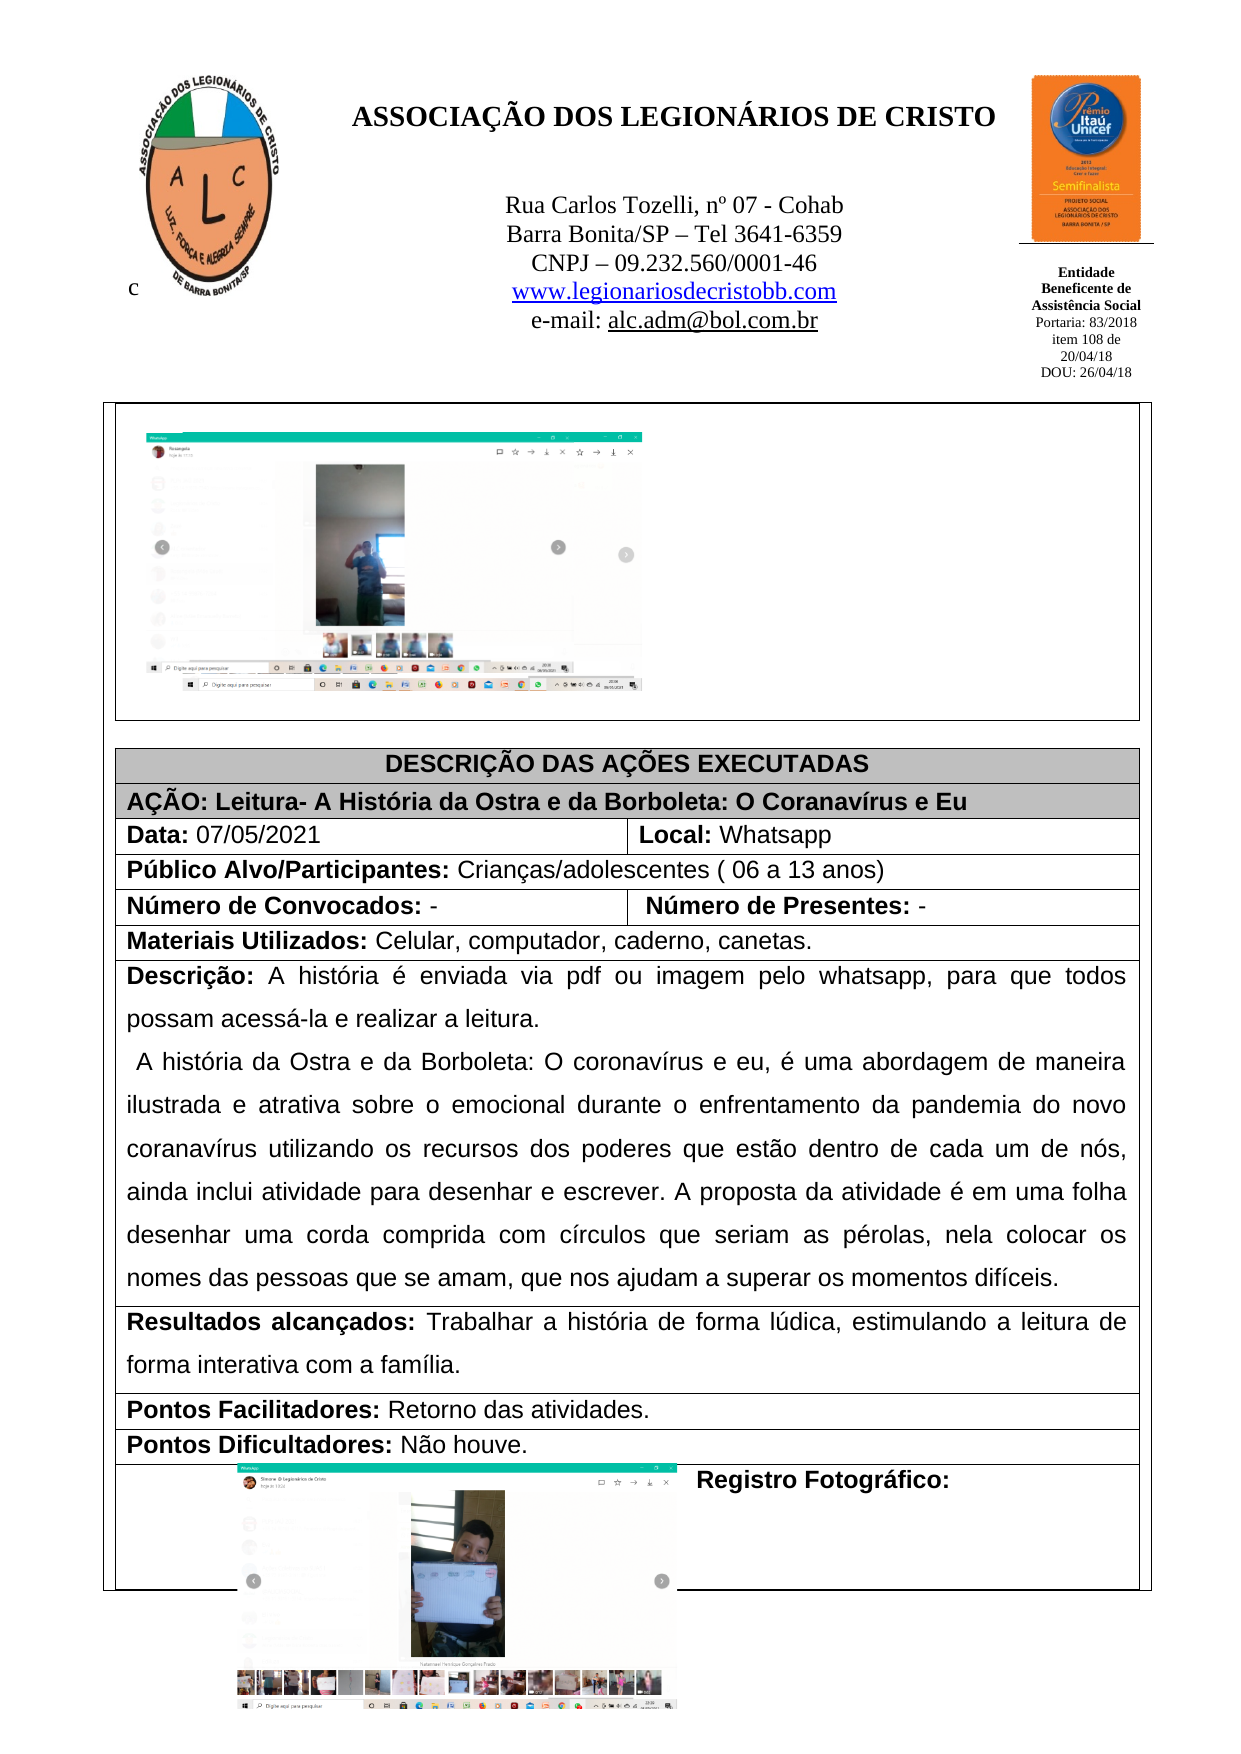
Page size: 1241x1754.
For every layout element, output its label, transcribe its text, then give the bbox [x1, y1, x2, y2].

picture [139, 75, 279, 296]
picture [146, 432, 642, 689]
picture [237, 1463, 678, 1708]
picture [1031, 75, 1141, 242]
